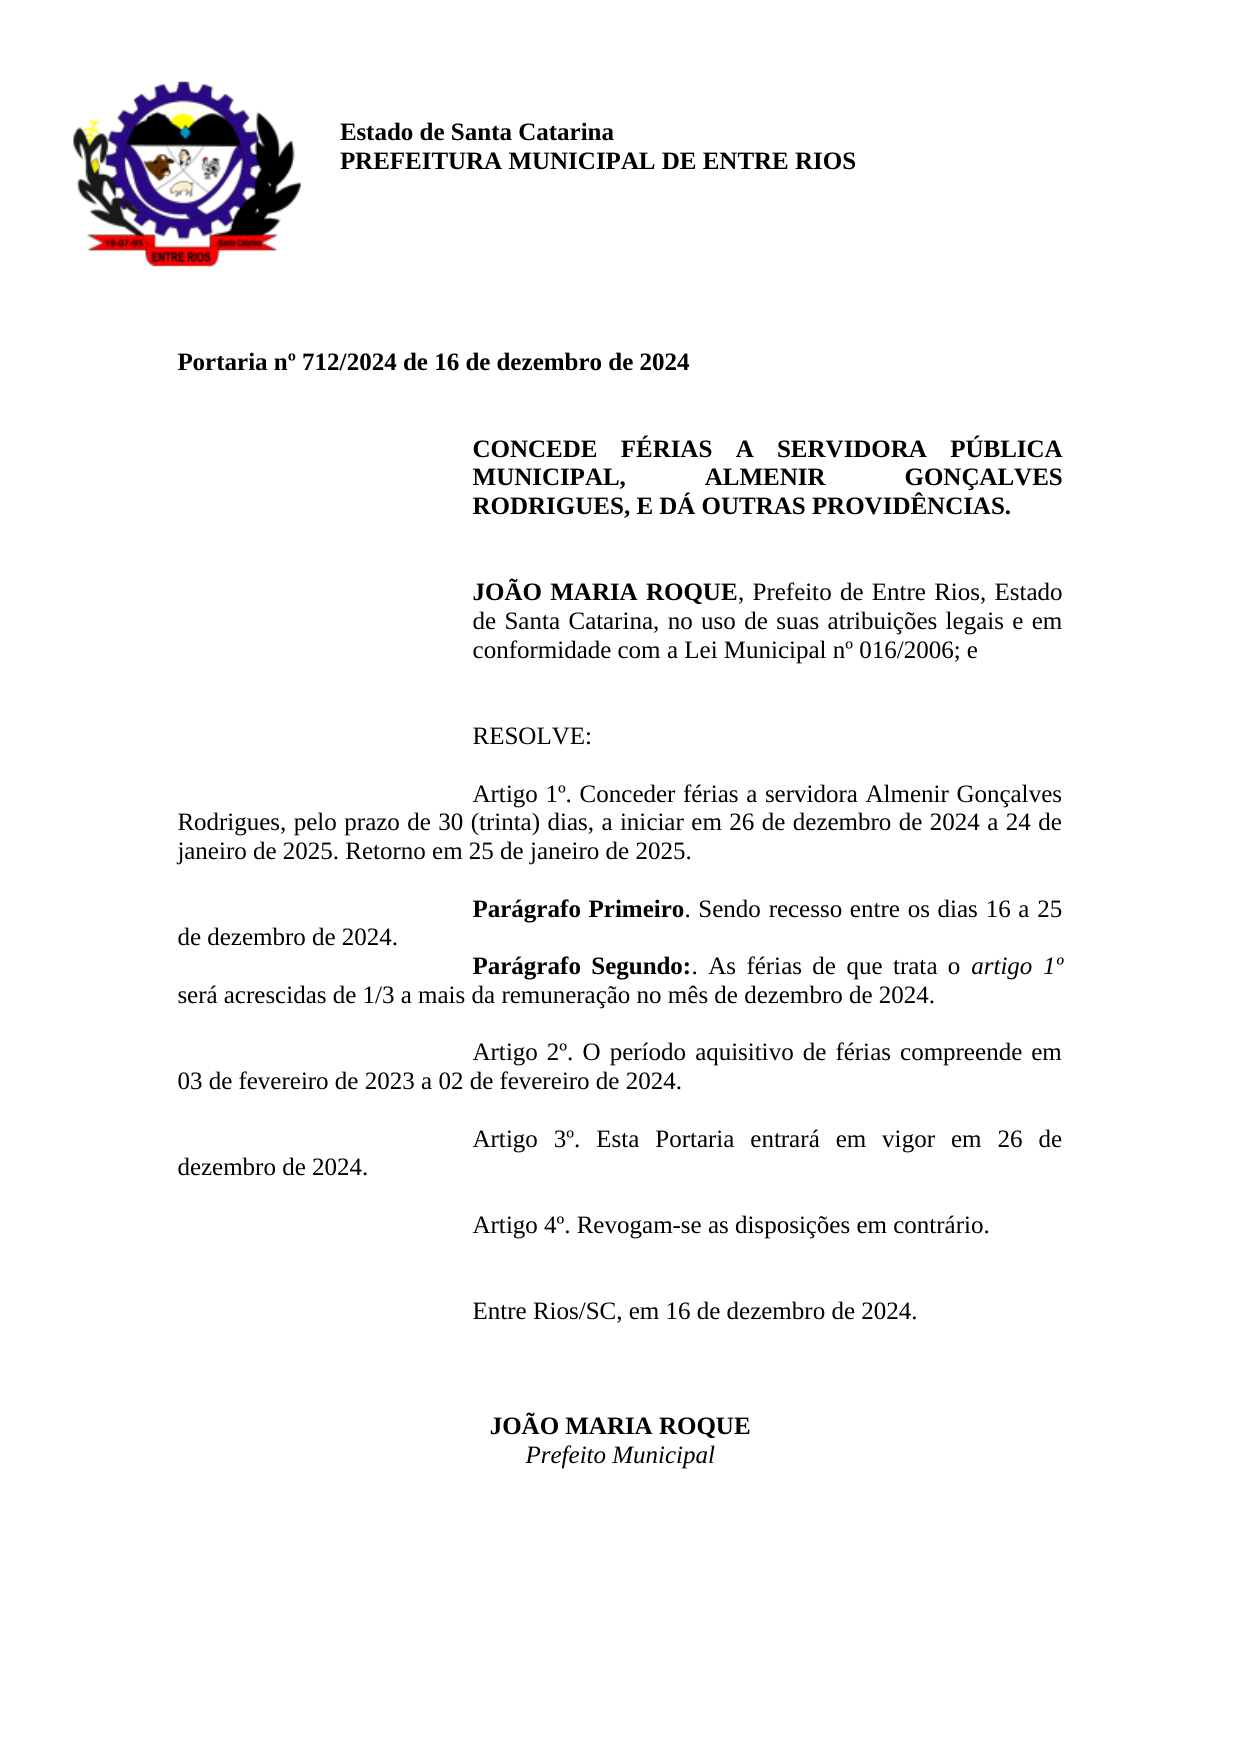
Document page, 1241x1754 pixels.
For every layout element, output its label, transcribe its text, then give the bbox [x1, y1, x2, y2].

text Artigo 2º. O período aquisitivo de férias compreende em 03 de fevereiro de 2023 a 02 de fevereiro de 2024. [177, 1037, 1063, 1095]
picture [69, 68, 304, 282]
subtitle Prefeito Municipal [177, 1440, 1063, 1469]
text Parágrafo Segundo:. As férias de que trata o artigo 1º será acrescidas de 1/3 a mais da remuneração no mês de dezembro de 2024. [177, 951, 1063, 1009]
text Entre Rios/SC, em 16 de dezembro de 2024. [177, 1296, 1063, 1325]
text RESOLVE: [177, 721, 1063, 750]
text Estado de Santa Catarina [340, 117, 1026, 146]
text Artigo 3º. Esta Portaria entrará em vigor em 26 de dezembro de 2024. [177, 1124, 1063, 1181]
text Artigo 4º. Revogam-se as disposições em contrário. [177, 1210, 1063, 1239]
text JOÃO MARIA ROQUE [177, 1411, 1063, 1440]
text PREFEITURA MUNICIPAL DE ENTRE RIOS [340, 146, 1063, 175]
text Parágrafo Primeiro. Sendo recesso entre os dias 16 a 25 de dezembro de 2024. [177, 894, 1063, 951]
text Portaria nº 712/2024 de 16 de dezembro de 2024 [177, 347, 1063, 376]
text Artigo 1º. Conceder férias a servidora Almenir Gonçalves Rodrigues, pelo prazo de 30 (trinta) dias, a iniciar em 26 de dezembro de 2024 a 24 de janeiro de 2025. Retorno em 25 de janeiro de 2025. [177, 779, 1063, 865]
text CONCEDE FÉRIAS A SERVIDORA PÚBLICA MUNICIPAL, ALMENIR GONÇALVES RODRIGUES, E DÁ OUTRAS PROVIDÊNCIAS. [472, 434, 1063, 520]
text JOÃO MARIA ROQUE, Prefeito de Entre Rios, Estado de Santa Catarina, no uso de suas atribuições legais e em conformidade com a Lei Municipal nº 016/2006; e [472, 577, 1063, 664]
